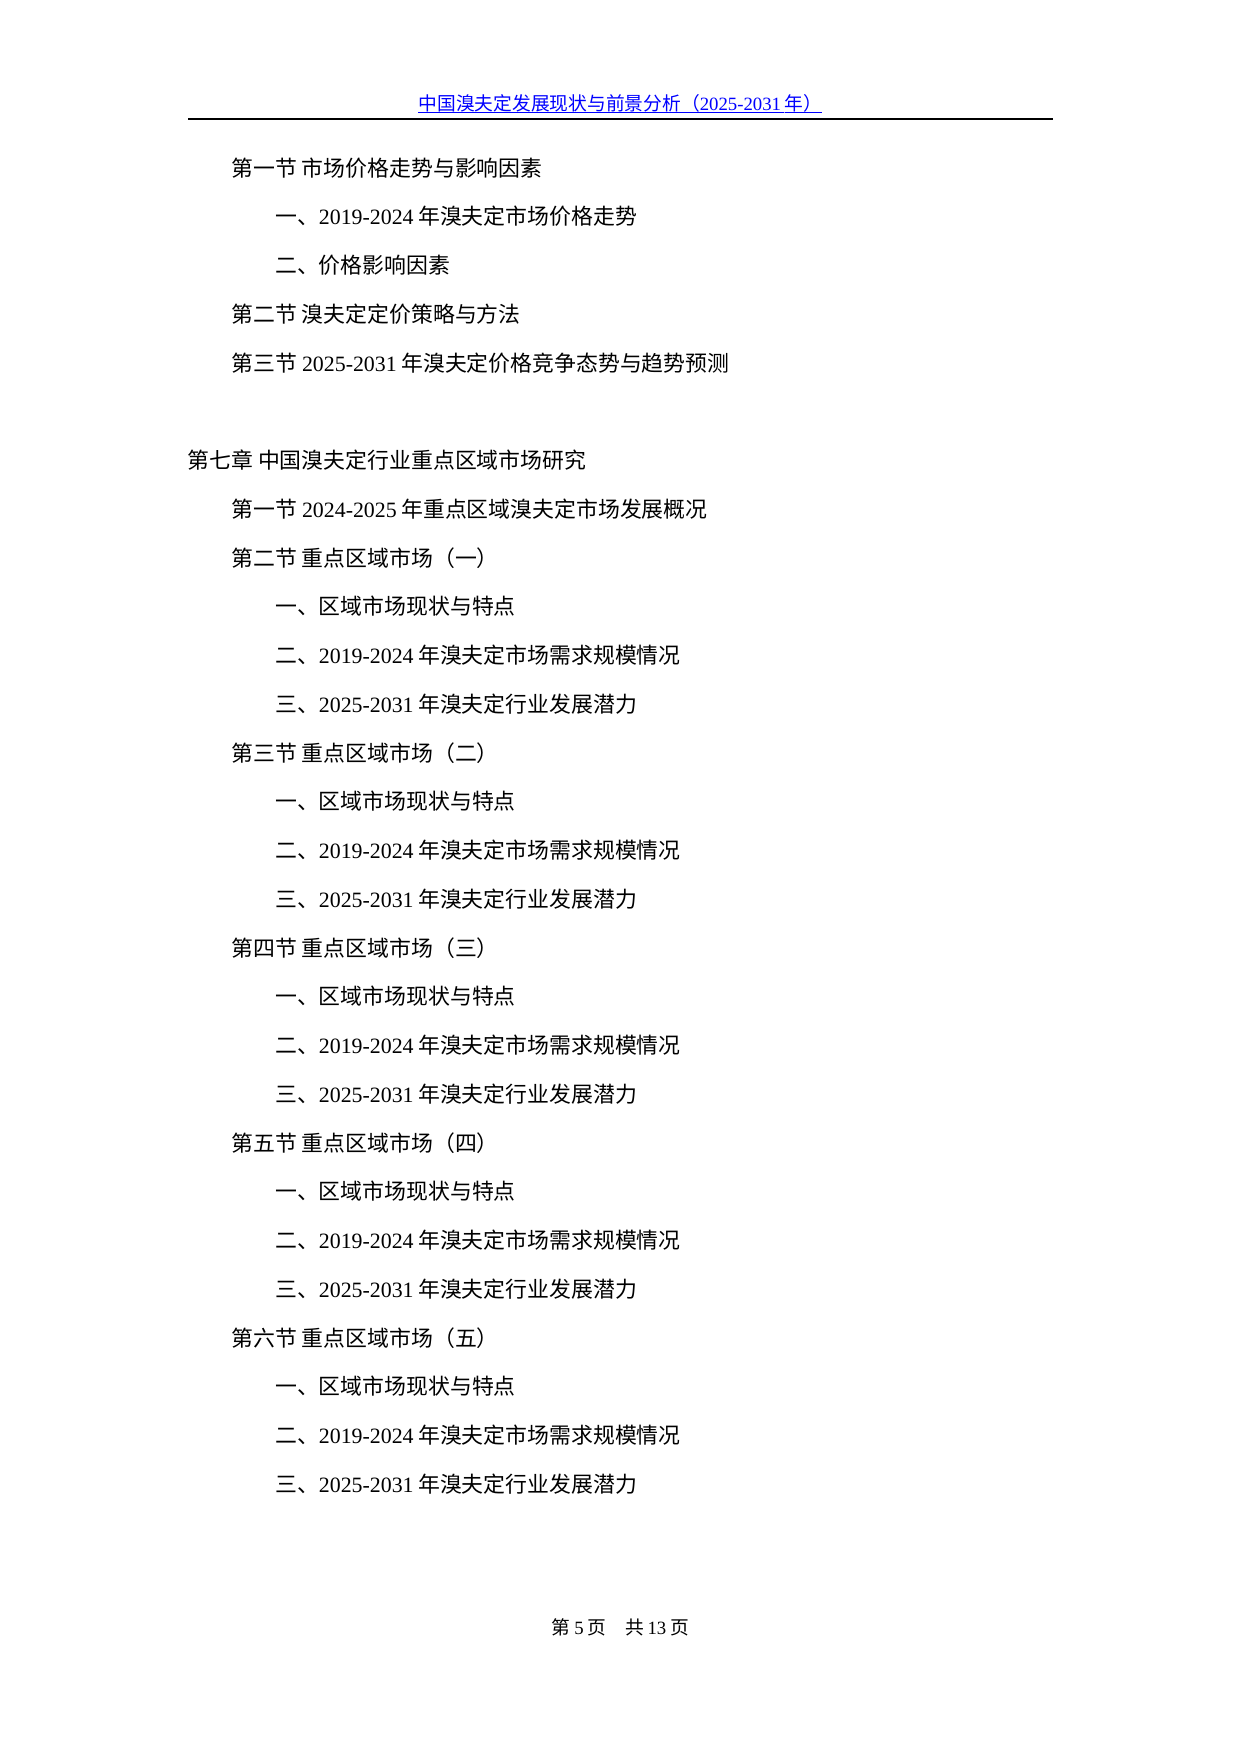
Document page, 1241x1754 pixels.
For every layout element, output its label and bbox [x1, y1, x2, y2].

text [187, 150, 1053, 1499]
